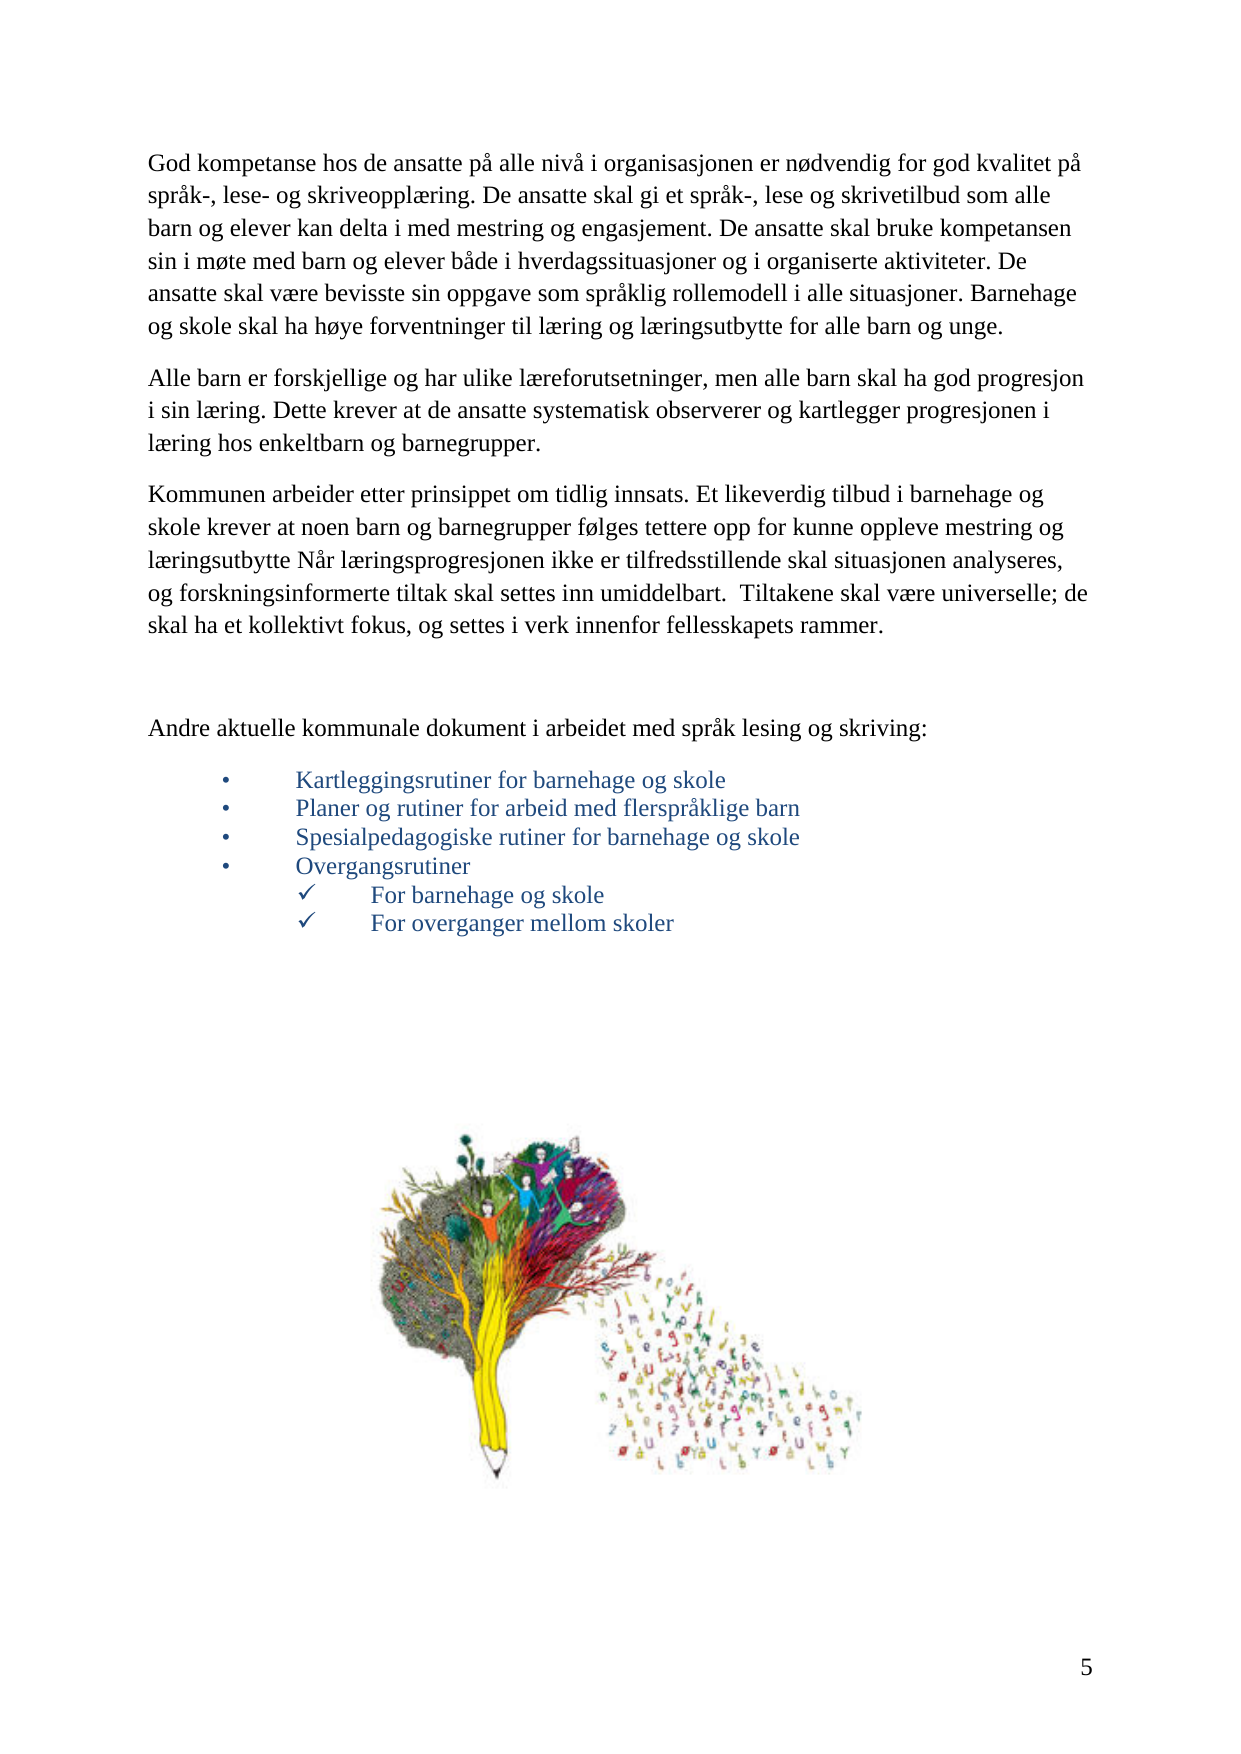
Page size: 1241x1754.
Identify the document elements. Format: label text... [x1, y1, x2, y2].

list Overgangsrutiner [221, 851, 1092, 880]
list Kartleggingsrutiner for barnehage og skole [221, 765, 1092, 793]
text Andre aktuelle kommunale dokument i arbeidet med språk lesing og skriving: [148, 713, 1092, 742]
picture [315, 1110, 925, 1496]
text God kompetanse hos de ansatte på alle nivå i organisasjonen er nødvendig for god kvalitet på språk-, lese- og skriveopplæring. De ansatte skal gi et språk-, lese og skrivetilbud som alle barn og elever kan delta i med mestring og engasjement. De ansatte skal bruke kompetansen sin i møte med barn og elever både i hverdagssituasjoner og i organiserte aktiviteter. De ansatte skal være bevisste sin oppgave som språklig rollemodell i alle situasjoner. Barnehage og skole skal ha høye forventninger til læring og læringsutbytte for alle barn og unge. [148, 148, 1092, 340]
list Planer og rutiner for arbeid med flerspråklige barn [221, 793, 1092, 822]
text Alle barn er forskjellige og har ulike læreforutsetninger, men alle barn skal ha god progresjon i sin læring. Dette krever at de ansatte systematisk observerer og kartlegger progresjonen i læring hos enkeltbarn og barnegrupper. [148, 363, 1092, 457]
list For barnehage og skole [296, 880, 1092, 908]
list For overganger mellom skoler [296, 908, 1092, 937]
text Kommunen arbeider etter prinsippet om tidlig innsats. Et likeverdig tilbud i barnehage og skole krever at noen barn og barnegrupper følges tettere opp for kunne oppleve mestring og læringsutbytte Når læringsprogresjonen ikke er tilfredsstillende skal situasjonen analyseres, og forskningsinformerte tiltak skal settes inn umiddelbart. Tiltakene skal være universelle; de skal ha et kollektivt fokus, og settes i verk innenfor fellesskapets rammer. [148, 479, 1092, 639]
list Spesialpedagogiske rutiner for barnehage og skole [221, 822, 1092, 851]
